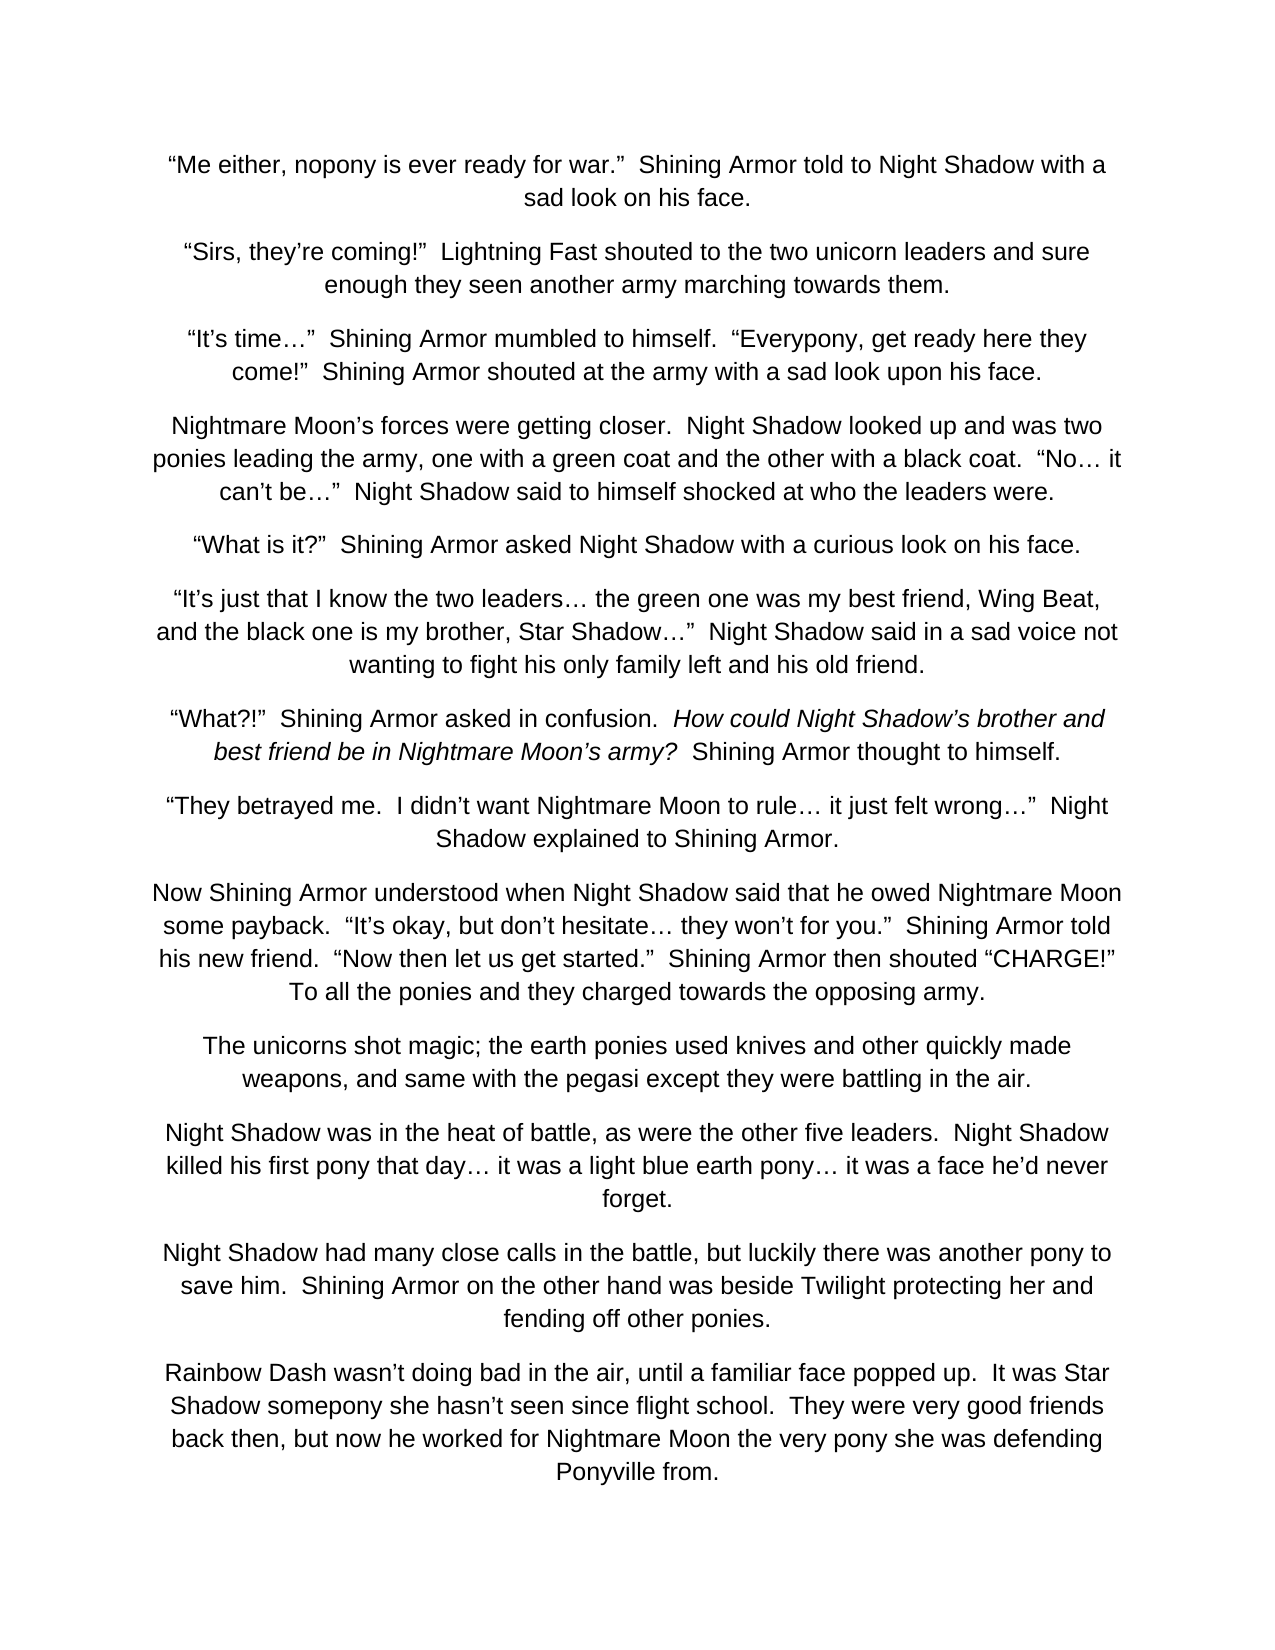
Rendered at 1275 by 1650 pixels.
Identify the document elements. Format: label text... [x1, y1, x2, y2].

text Night Shadow was in the heat of battle, as were the other five leaders. Night Shadow killed his first pony that day… it was a light blue earth pony… it was a face he’d never forget. [150, 1118, 1125, 1213]
text Now Shining Armor understood when Night Shadow said that he owed Nightmare Moon some payback. “It’s okay, but don’t hesitate… they won’t for you.” Shining Armor told his new friend. “Now then let us get started.” Shining Armor then shouted “CHARGE!” To all the ponies and they charged towards the opposing army. [150, 878, 1125, 1006]
text Night Shadow had many close calls in the battle, but luckily there was another pony to save him. Shining Armor on the other hand was beside Twilight protecting her and fending off other ponies. [150, 1238, 1125, 1332]
text “Sirs, they’re coming!” Lightning Fast shouted to the two unicorn leaders and sure enough they seen another army marching towards them. [150, 237, 1125, 299]
text “It’s just that I know the two leaders… the green one was my best friend, Wing Beat, and the black one is my brother, Star Shadow…” Night Shadow said in a sad voice not wanting to fight his only family left and his old friend. [150, 584, 1125, 679]
text Nightmare Moon’s forces were getting closer. Night Shadow looked up and was two ponies leading the army, one with a green coat and the other with a black coat. “No… it can’t be…” Night Shadow said to himself shocked at who the leaders were. [150, 411, 1125, 505]
text “They betrayed me. I didn’t want Nightmare Moon to rule… it just felt wrong…” Night Shadow explained to Shining Armor. [150, 791, 1125, 853]
text The unicorns shot magic; the earth ponies used knives and other quickly made weapons, and same with the pegasi except they were battling in the air. [150, 1031, 1125, 1093]
text “Me either, nopony is ever ready for war.” Shining Armor told to Night Shadow with a sad look on his face. [150, 150, 1125, 212]
text “What is it?” Shining Armor asked Night Shadow with a curious look on his face. [150, 531, 1125, 559]
text “What?!” Shining Armor asked in confusion. How could Night Shadow’s brother and best friend be in Nightmare Moon’s army? Shining Armor thought to himself. [150, 704, 1125, 766]
text “It’s time…” Shining Armor mumbled to himself. “Everypony, get ready here they come!” Shining Armor shouted at the army with a sad look upon his face. [150, 324, 1125, 386]
text Rainbow Dash wasn’t doing bad in the air, until a familiar face popped up. It was Star Shadow somepony she hasn’t seen since flight school. They were very good friends back then, but now he worked for Nightmare Moon the very pony she was defending Ponyville from. [150, 1358, 1125, 1485]
